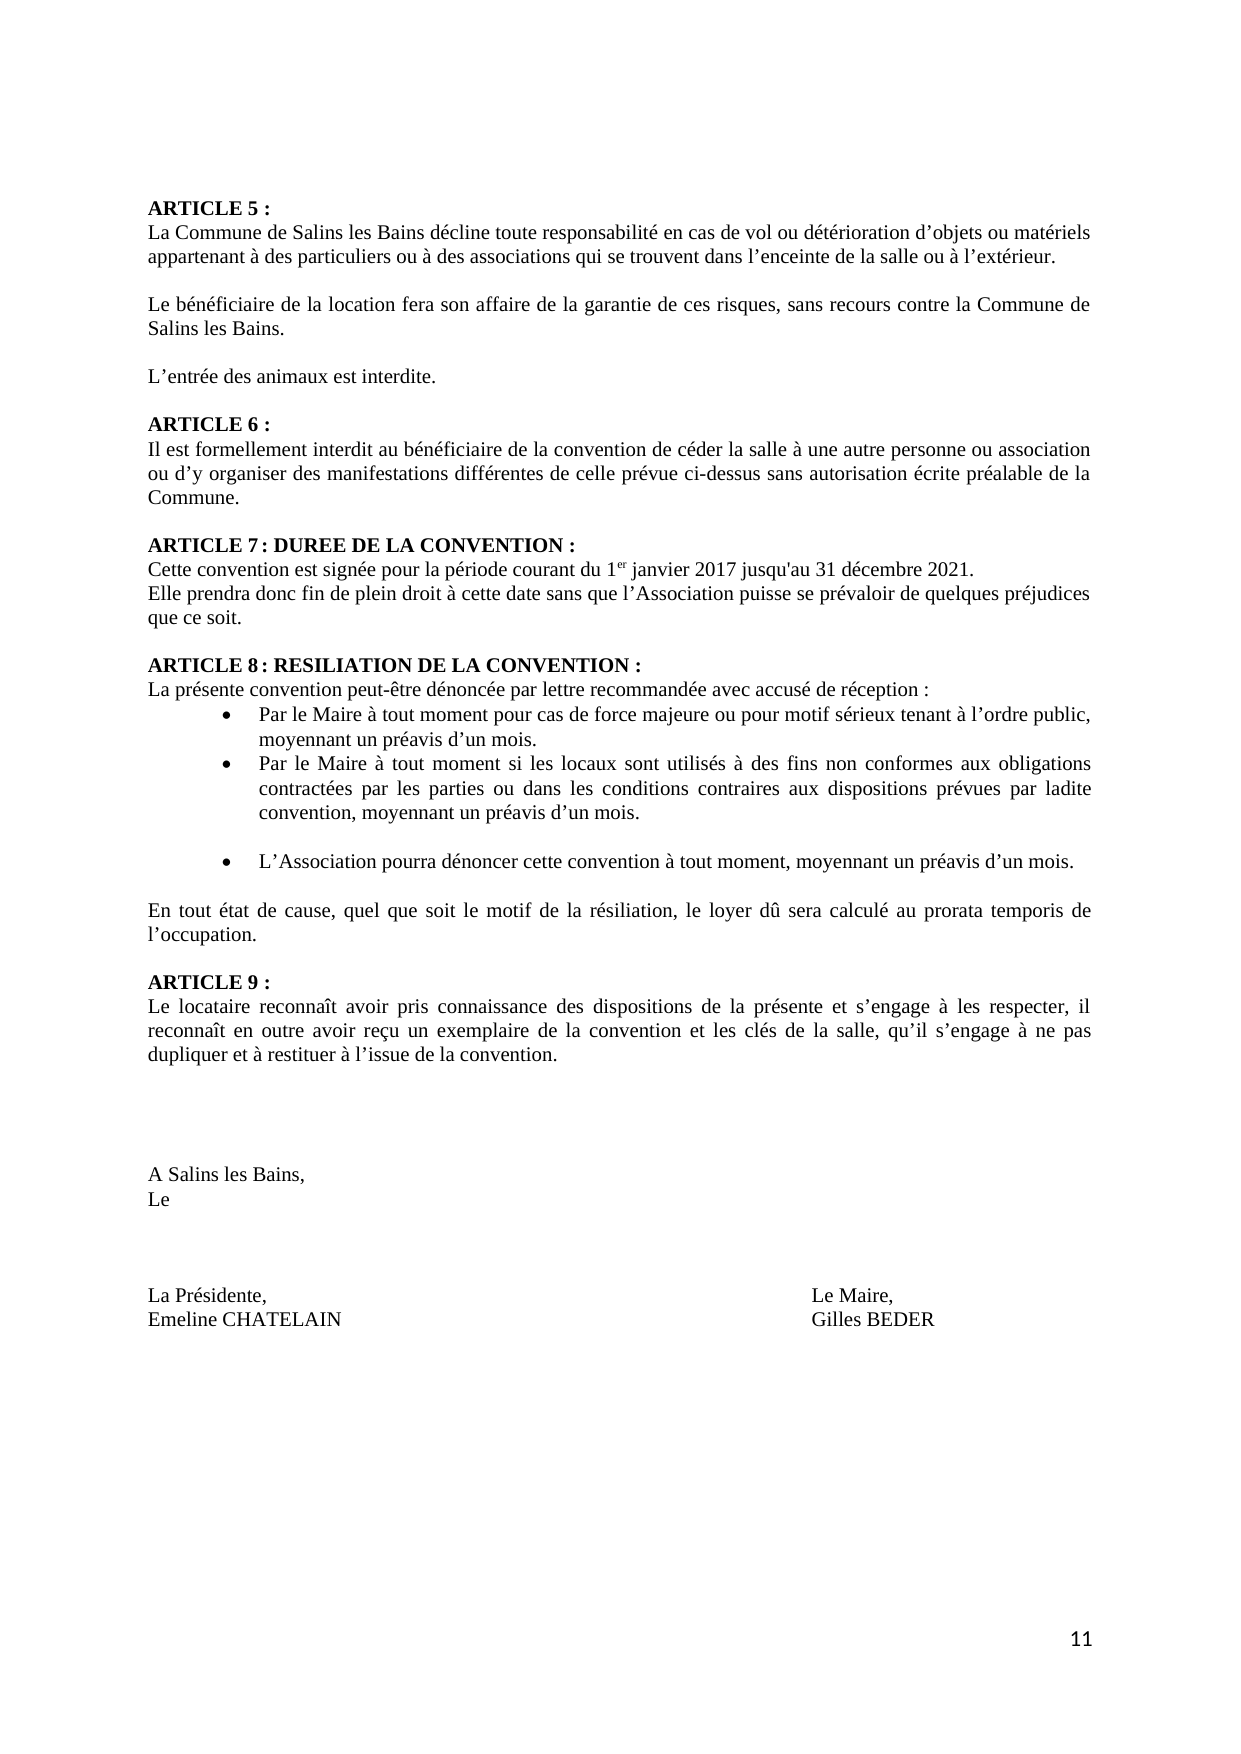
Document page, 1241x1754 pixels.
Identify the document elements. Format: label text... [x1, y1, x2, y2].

text En tout état de cause, quel que soit le motif de la résiliation, le loyer dû sera calculé au prorata temporis de l’occupation. [148, 898, 1092, 946]
list Par le Maire à tout moment pour cas de force majeure ou pour motif sérieux tenant à l’ordre public, moyennant un préavis d’un mois. [221, 701, 1092, 751]
text La Commune de Salins les Bains décline toute responsabilité en cas de vol ou détérioration d’objets ou matériels appartenant à des particuliers ou à des associations qui se trouvent dans l’enceinte de la salle ou à l’extérieur. [148, 220, 1092, 268]
text Le bénéficiaire de la location fera son affaire de la garantie de ces risques, sans recours contre la Commune de Salins les Bains. [148, 292, 1092, 340]
text ARTICLE 9 : [148, 970, 1092, 994]
text ARTICLE 8 : RESILIATION DE LA CONVENTION : [148, 653, 1092, 677]
text Cette convention est signée pour la période courant du 1er janvier 2017 jusqu'au 31 décembre 2021. [148, 557, 1092, 581]
list L’Association pourra dénoncer cette convention à tout moment, moyennant un préavis d’un mois. [221, 848, 1092, 874]
text A Salins les Bains, [148, 1162, 1092, 1186]
text ARTICLE 7 : DUREE DE LA CONVENTION : [148, 533, 1092, 557]
list Par le Maire à tout moment si les locaux sont utilisés à des fins non conformes aux obligations contractées par les parties ou dans les conditions contraires aux dispositions prévues par ladite convention, moyennant un préavis d’un mois. [221, 751, 1092, 824]
text Le locataire reconnaît avoir pris connaissance des dispositions de la présente et s’engage à les respecter, il reconnaît en outre avoir reçu un exemplaire de la convention et les clés de la salle, qu’il s’engage à ne pas dupliquer et à restituer à l’issue de la convention. [148, 994, 1092, 1066]
text Le [148, 1186, 1092, 1211]
text ARTICLE 6 : [148, 412, 1092, 436]
text Emeline CHATELAIN Gilles BEDER [148, 1307, 1092, 1331]
text ARTICLE 5 : [148, 196, 1092, 220]
text Il est formellement interdit au bénéficiaire de la convention de céder la salle à une autre personne ou association ou d’y organiser des manifestations différentes de celle prévue ci-dessus sans autorisation écrite préalable de la Commune. [148, 436, 1092, 509]
text Elle prendra donc fin de plein droit à cette date sans que l’Association puisse se prévaloir de quelques préjudices que ce soit. [148, 581, 1092, 629]
text L’entrée des animaux est interdite. [148, 364, 1092, 388]
text La Présidente, Le Maire, [148, 1283, 1092, 1307]
text La présente convention peut-être dénoncée par lettre recommandée avec accusé de réception : [148, 677, 1092, 701]
